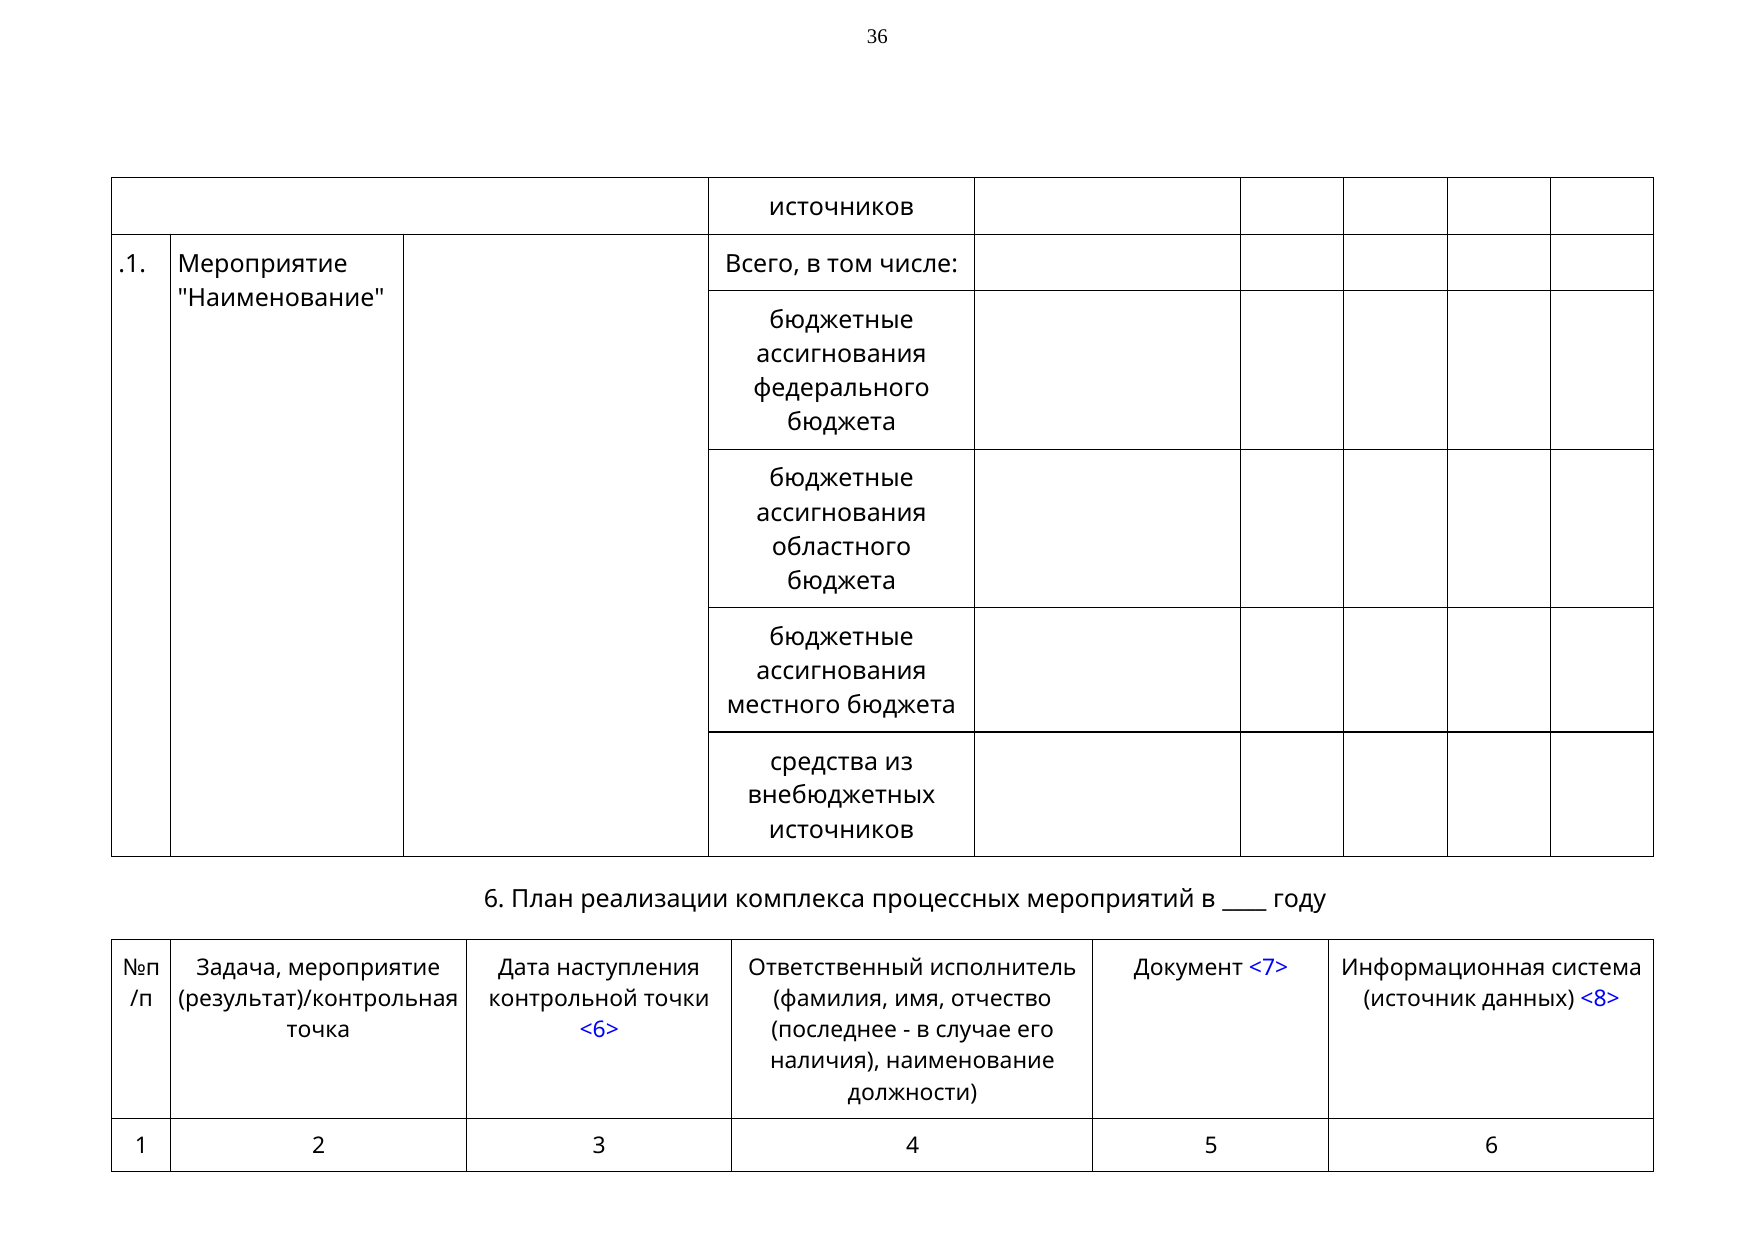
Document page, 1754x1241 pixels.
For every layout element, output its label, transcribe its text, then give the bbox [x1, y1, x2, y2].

table_cell [1448, 291, 1550, 448]
table_cell [1551, 235, 1653, 290]
text 6. План реализации комплекса процессных мероприятий в ____ году [118, 881, 1636, 915]
table_cell бюджетные ассигнования федерального бюджета [709, 291, 974, 448]
table_cell [1344, 291, 1447, 448]
table_cell [975, 235, 1240, 290]
table_cell [1448, 450, 1550, 607]
table_cell [1448, 608, 1550, 731]
table_header Информационная система (источник данных) <8> [1329, 940, 1653, 1117]
table_cell [1551, 733, 1653, 856]
table_cell [1551, 450, 1653, 607]
table_cell бюджетные ассигнования местного бюджета [709, 608, 974, 731]
table_header Документ <7> [1093, 940, 1328, 1117]
table_cell [975, 291, 1240, 448]
table_header Ответственный исполнитель (фамилия, имя, отчество (последнее - в случае его наличия), наименование должности) [732, 940, 1092, 1117]
table_cell [1344, 178, 1447, 233]
table_cell [975, 608, 1240, 731]
table_cell [1241, 235, 1343, 290]
table_cell .1. [112, 235, 170, 856]
table_cell [404, 235, 708, 856]
table_cell [1448, 733, 1550, 856]
table_cell 1 [112, 1119, 170, 1171]
table_cell [1344, 608, 1447, 731]
table_cell 5 [1093, 1119, 1328, 1171]
table_cell 6 [1329, 1119, 1653, 1171]
table_cell Всего, в том числе: [709, 235, 974, 290]
table_cell [1344, 235, 1447, 290]
table_cell [1551, 608, 1653, 731]
table_cell [975, 178, 1240, 233]
table_cell [1241, 291, 1343, 448]
table_cell [975, 450, 1240, 607]
table_cell [1448, 235, 1550, 290]
table_cell 4 [732, 1119, 1092, 1171]
table_cell [1241, 733, 1343, 856]
table_cell [1448, 178, 1550, 233]
table_header Задача, мероприятие (результат)/контрольная точка [171, 940, 466, 1117]
table_cell [975, 733, 1240, 856]
table_cell 3 [467, 1119, 731, 1171]
table_cell [1551, 291, 1653, 448]
table_cell Мероприятие "Наименование" [171, 235, 403, 856]
table_cell [1241, 178, 1343, 233]
table_cell средства из внебюджетных источников [709, 733, 974, 856]
table_cell [1344, 450, 1447, 607]
table_cell [1344, 733, 1447, 856]
table_header Дата наступления контрольной точки <6> [467, 940, 731, 1117]
table_cell [1241, 450, 1343, 607]
table_cell 2 [171, 1119, 466, 1171]
table_header №п/п [112, 940, 170, 1117]
table_cell [1551, 178, 1653, 233]
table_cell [709, 178, 974, 233]
table_cell [1241, 608, 1343, 731]
table_cell бюджетные ассигнования областного бюджета [709, 450, 974, 607]
